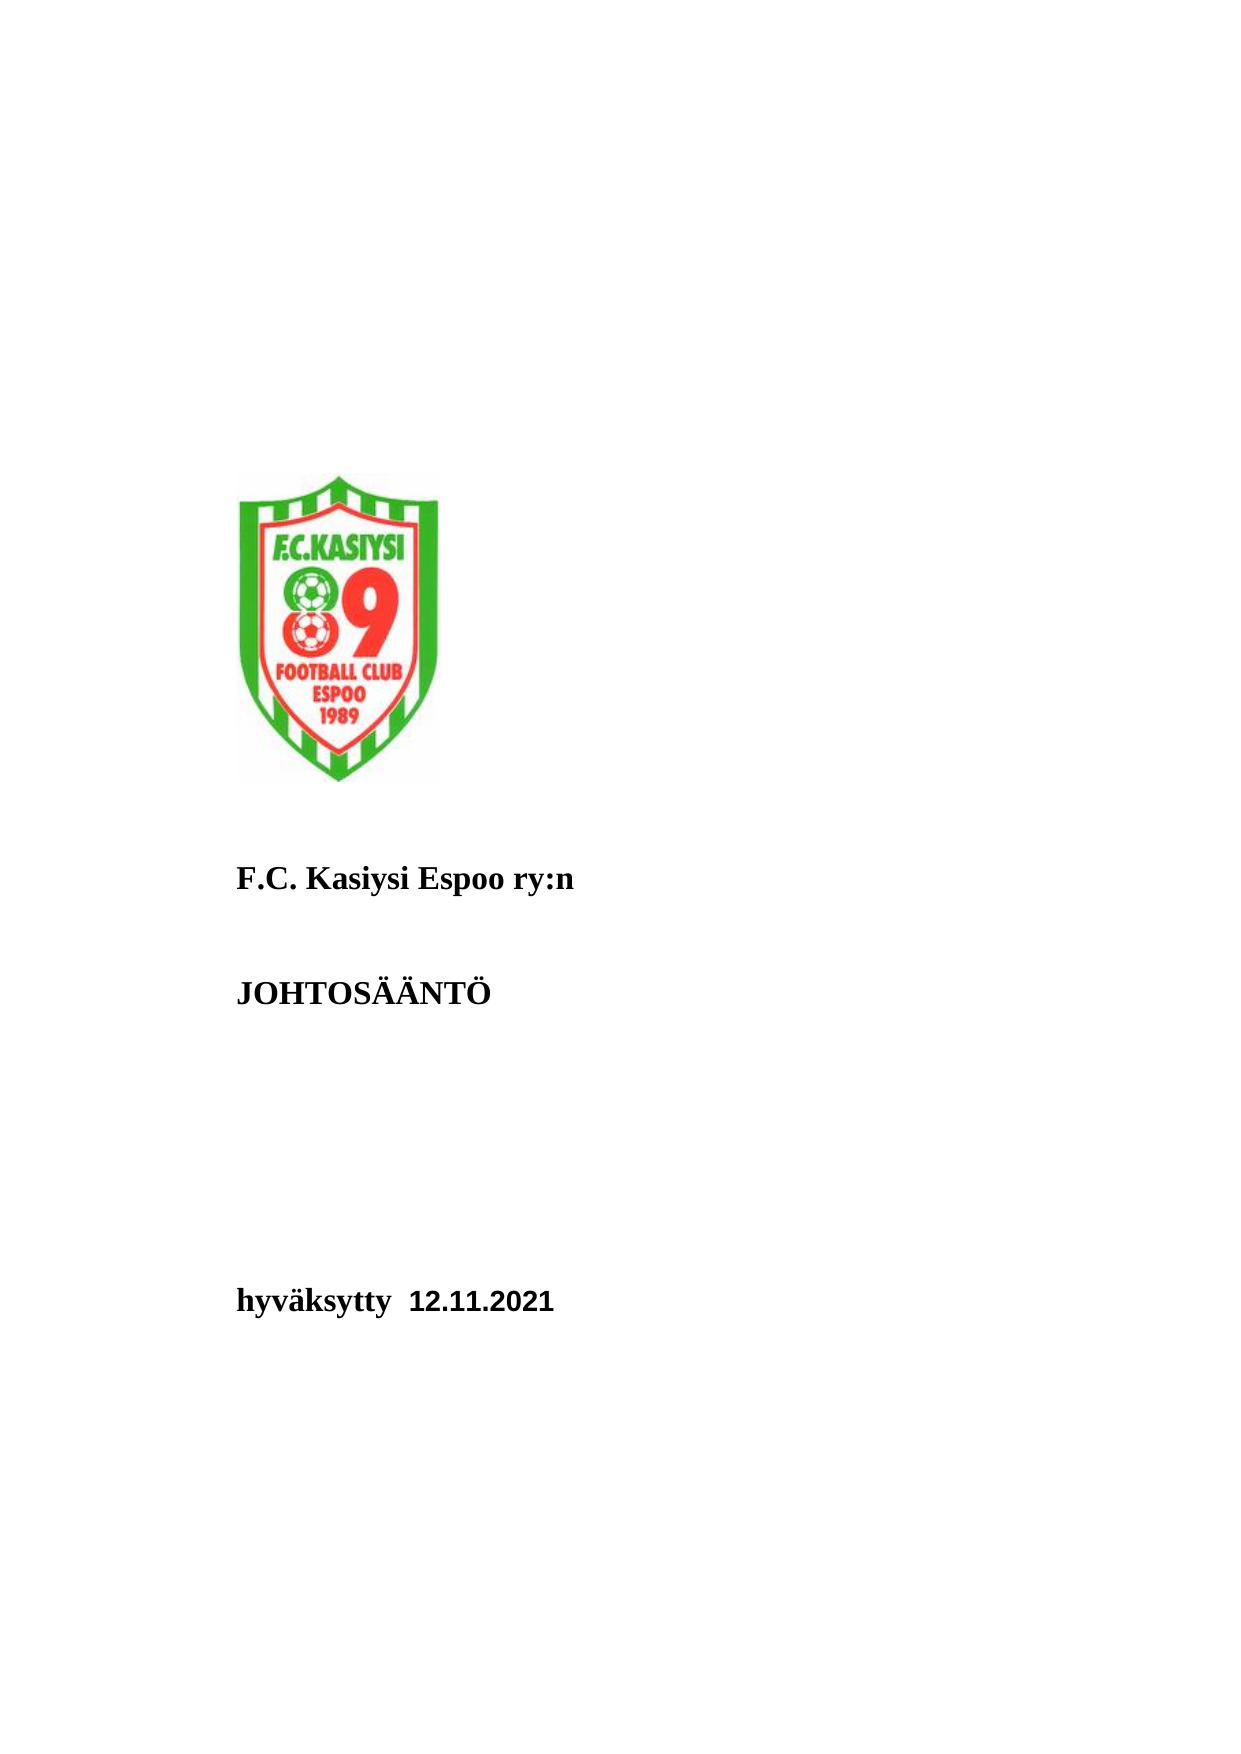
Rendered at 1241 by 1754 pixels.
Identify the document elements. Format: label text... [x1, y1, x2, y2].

picture [236, 473, 441, 782]
text hyväksytty 12.11.2021 [236, 1280, 1152, 1318]
text JOHTOSÄÄNTÖ [236, 973, 1152, 1012]
text F.C. Kasiysi Espoo ry:n [236, 858, 1152, 897]
